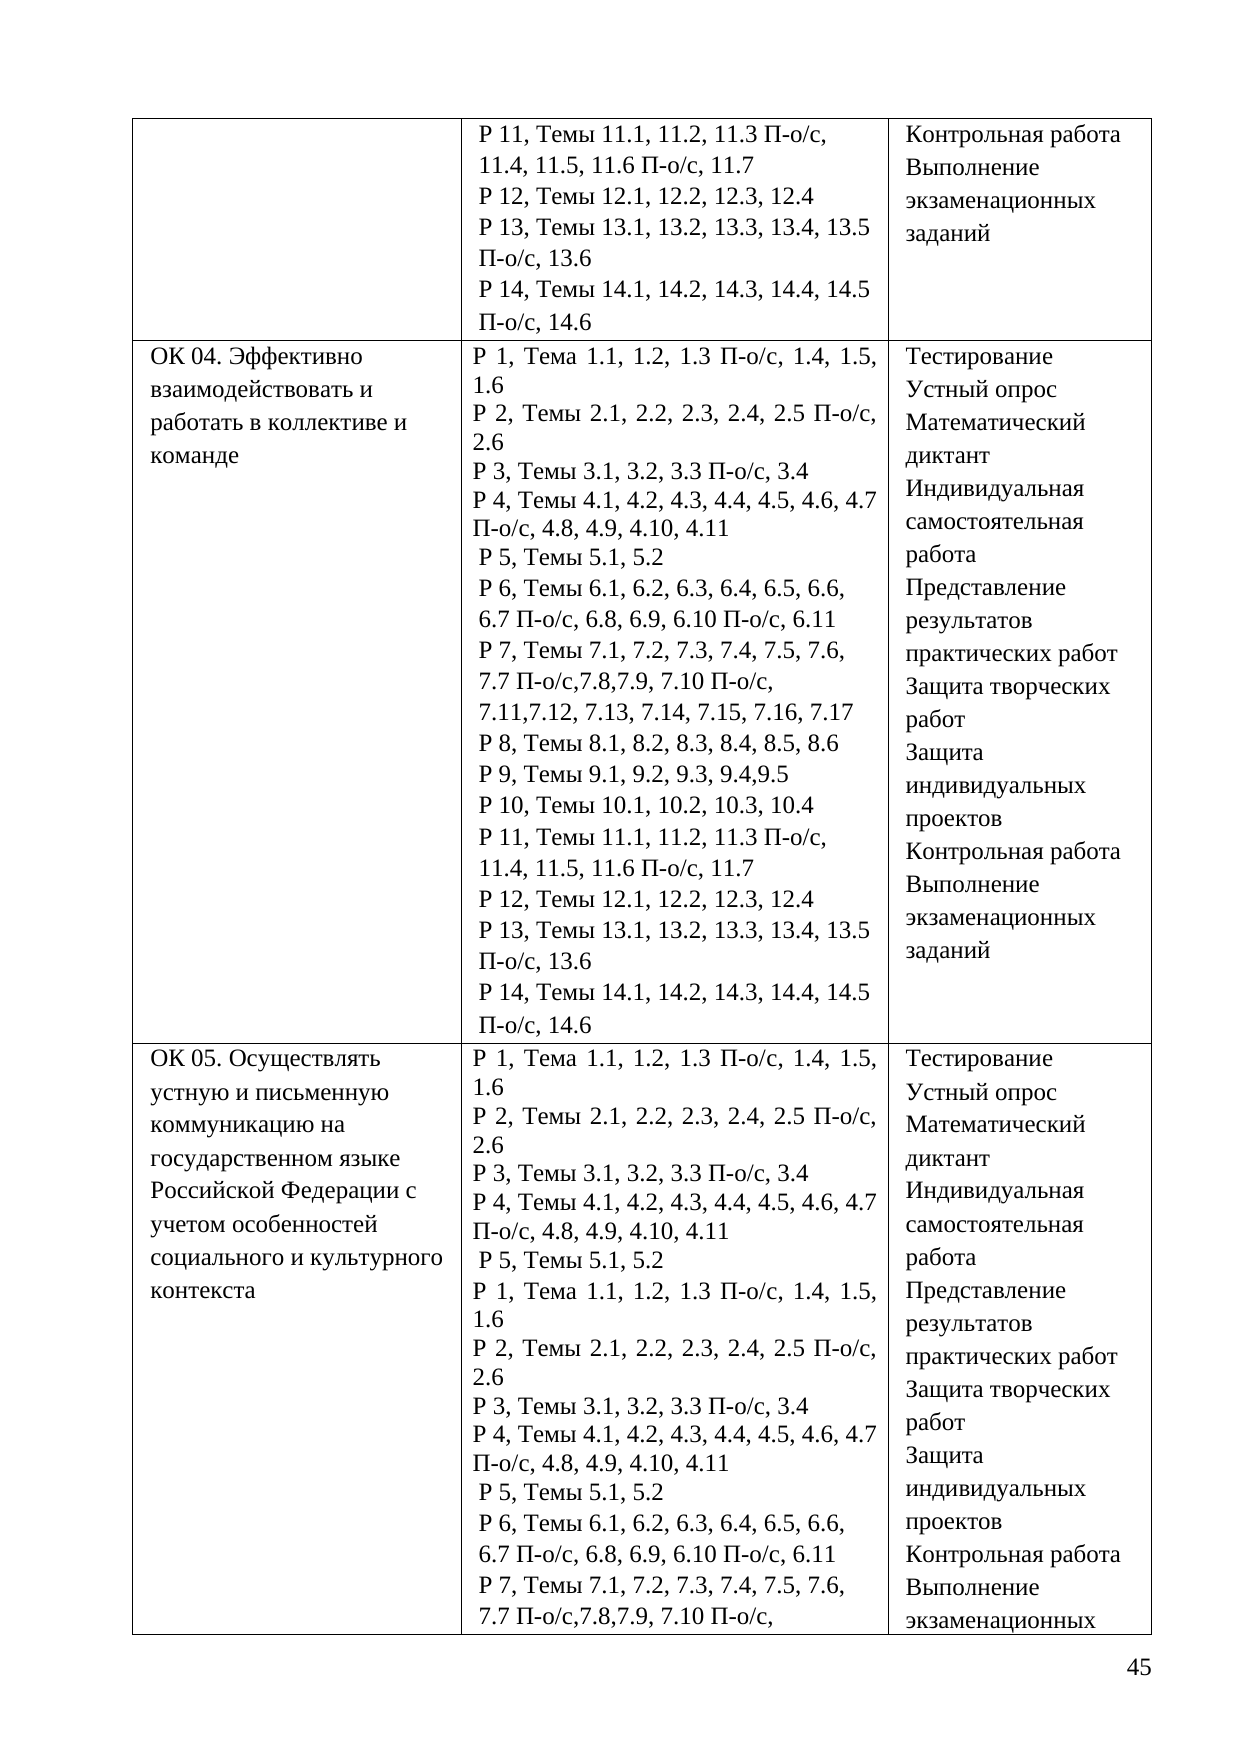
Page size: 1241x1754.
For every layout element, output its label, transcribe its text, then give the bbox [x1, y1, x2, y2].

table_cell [133, 1044, 461, 1634]
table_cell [889, 119, 1151, 340]
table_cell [462, 119, 888, 340]
table_cell ОК 04. Эффективно взаимодействовать и работать в коллективе и команде [133, 341, 461, 1042]
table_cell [462, 1044, 888, 1634]
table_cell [889, 1044, 1151, 1634]
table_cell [133, 119, 461, 340]
